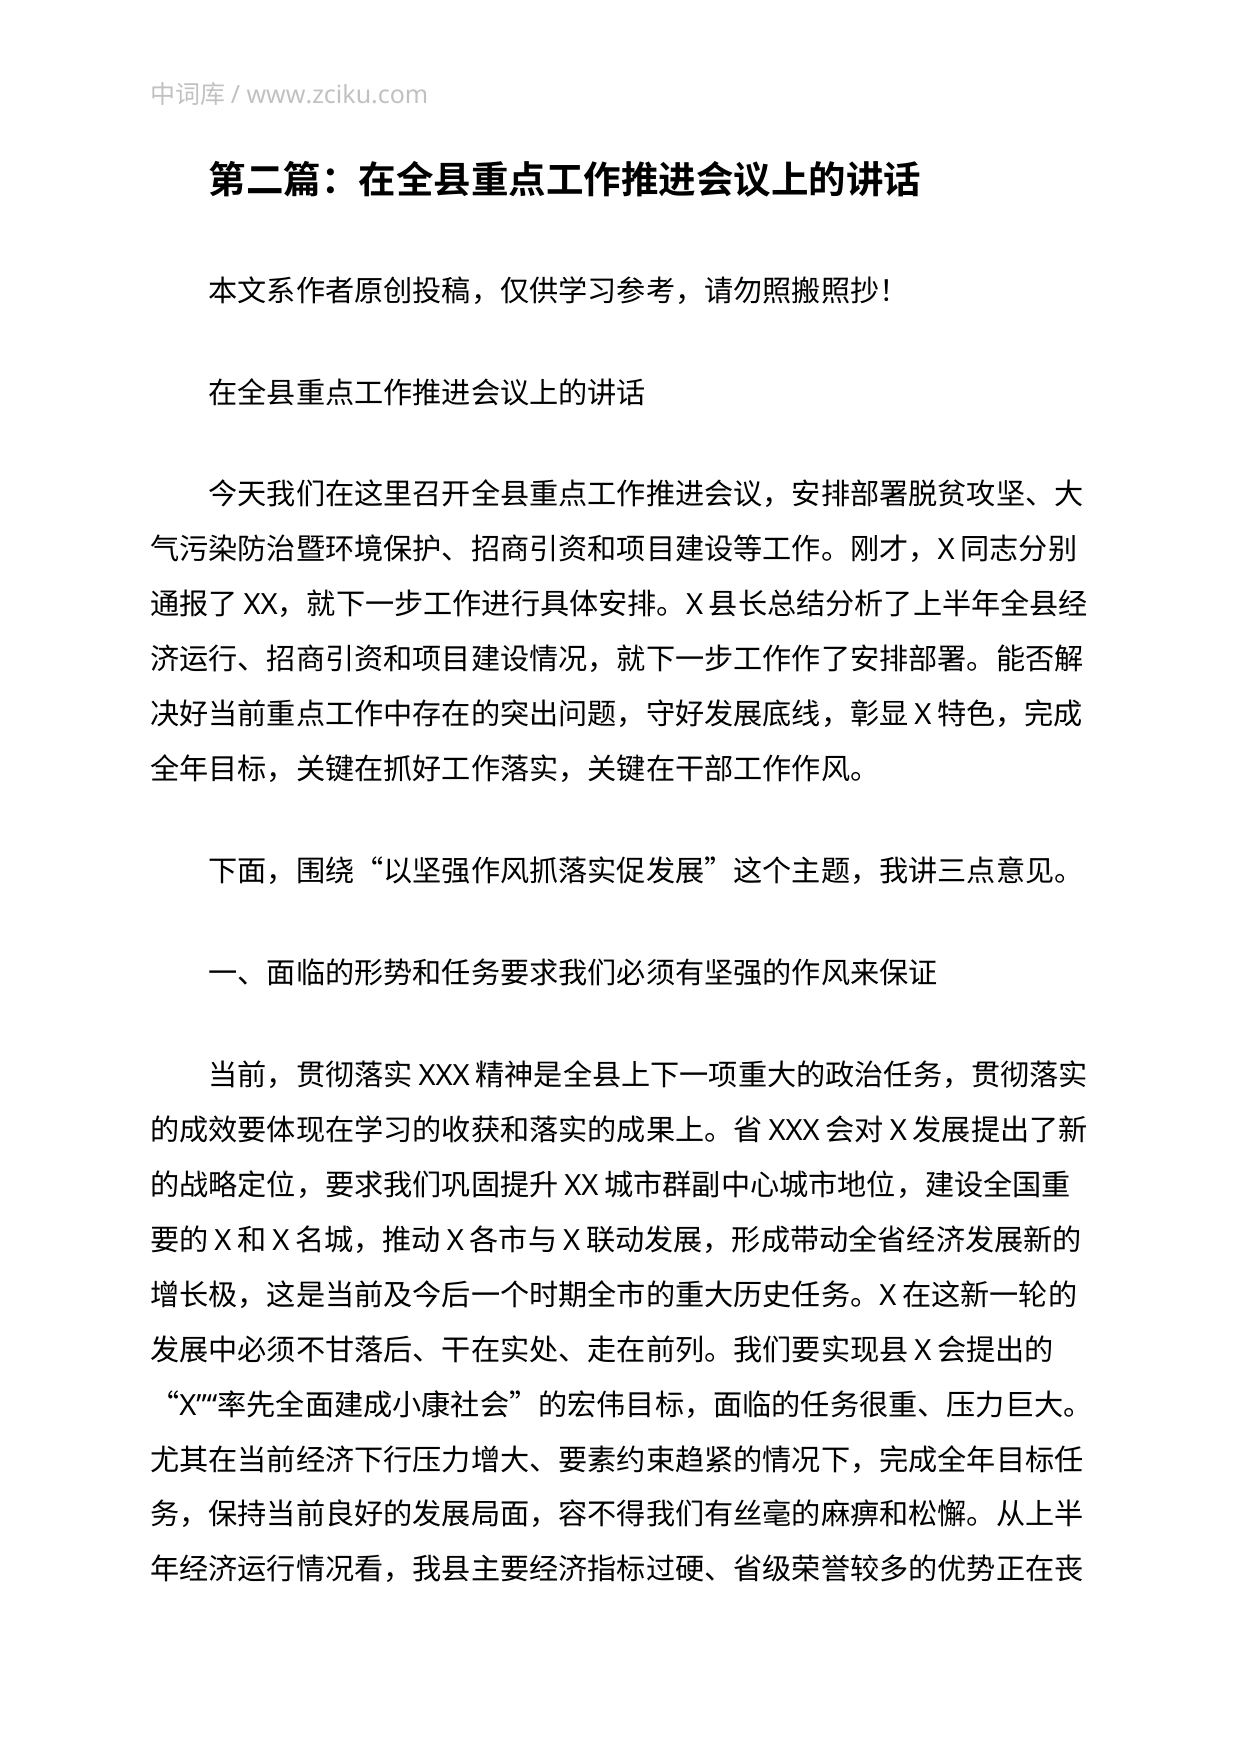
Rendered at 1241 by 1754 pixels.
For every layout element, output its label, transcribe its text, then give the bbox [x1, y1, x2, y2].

text 今天我们在这里召开全县重点工作推进会议，安排部署脱贫攻坚、大气污染防治暨环境保护、招商引资和项目建设等工作。刚才，X同志分别通报了XX，就下一步工作进行具体安排。X县长总结分析了上半年全县经济运行、招商引资和项目建设情况，就下一步工作作了安排部署。能否解决好当前重点工作中存在的突出问题，守好发展底线，彰显X特色，完成全年目标，关键在抓好工作落实，关键在干部工作作风。 [150, 471, 1090, 788]
text 一、面临的形势和任务要求我们必须有坚强的作风来保证 [150, 949, 1090, 992]
text 下面，围绕“以坚强作风抓落实促发展”这个主题，我讲三点意见。 [150, 847, 1090, 890]
text 在全县重点工作推进会议上的讲话 [150, 369, 1090, 411]
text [150, 1051, 1090, 1588]
text 本文系作者原创投稿，仅供学习参考，请勿照搬照抄！ [150, 267, 1090, 310]
text 第二篇：在全县重点工作推进会议上的讲话 [150, 150, 1090, 204]
